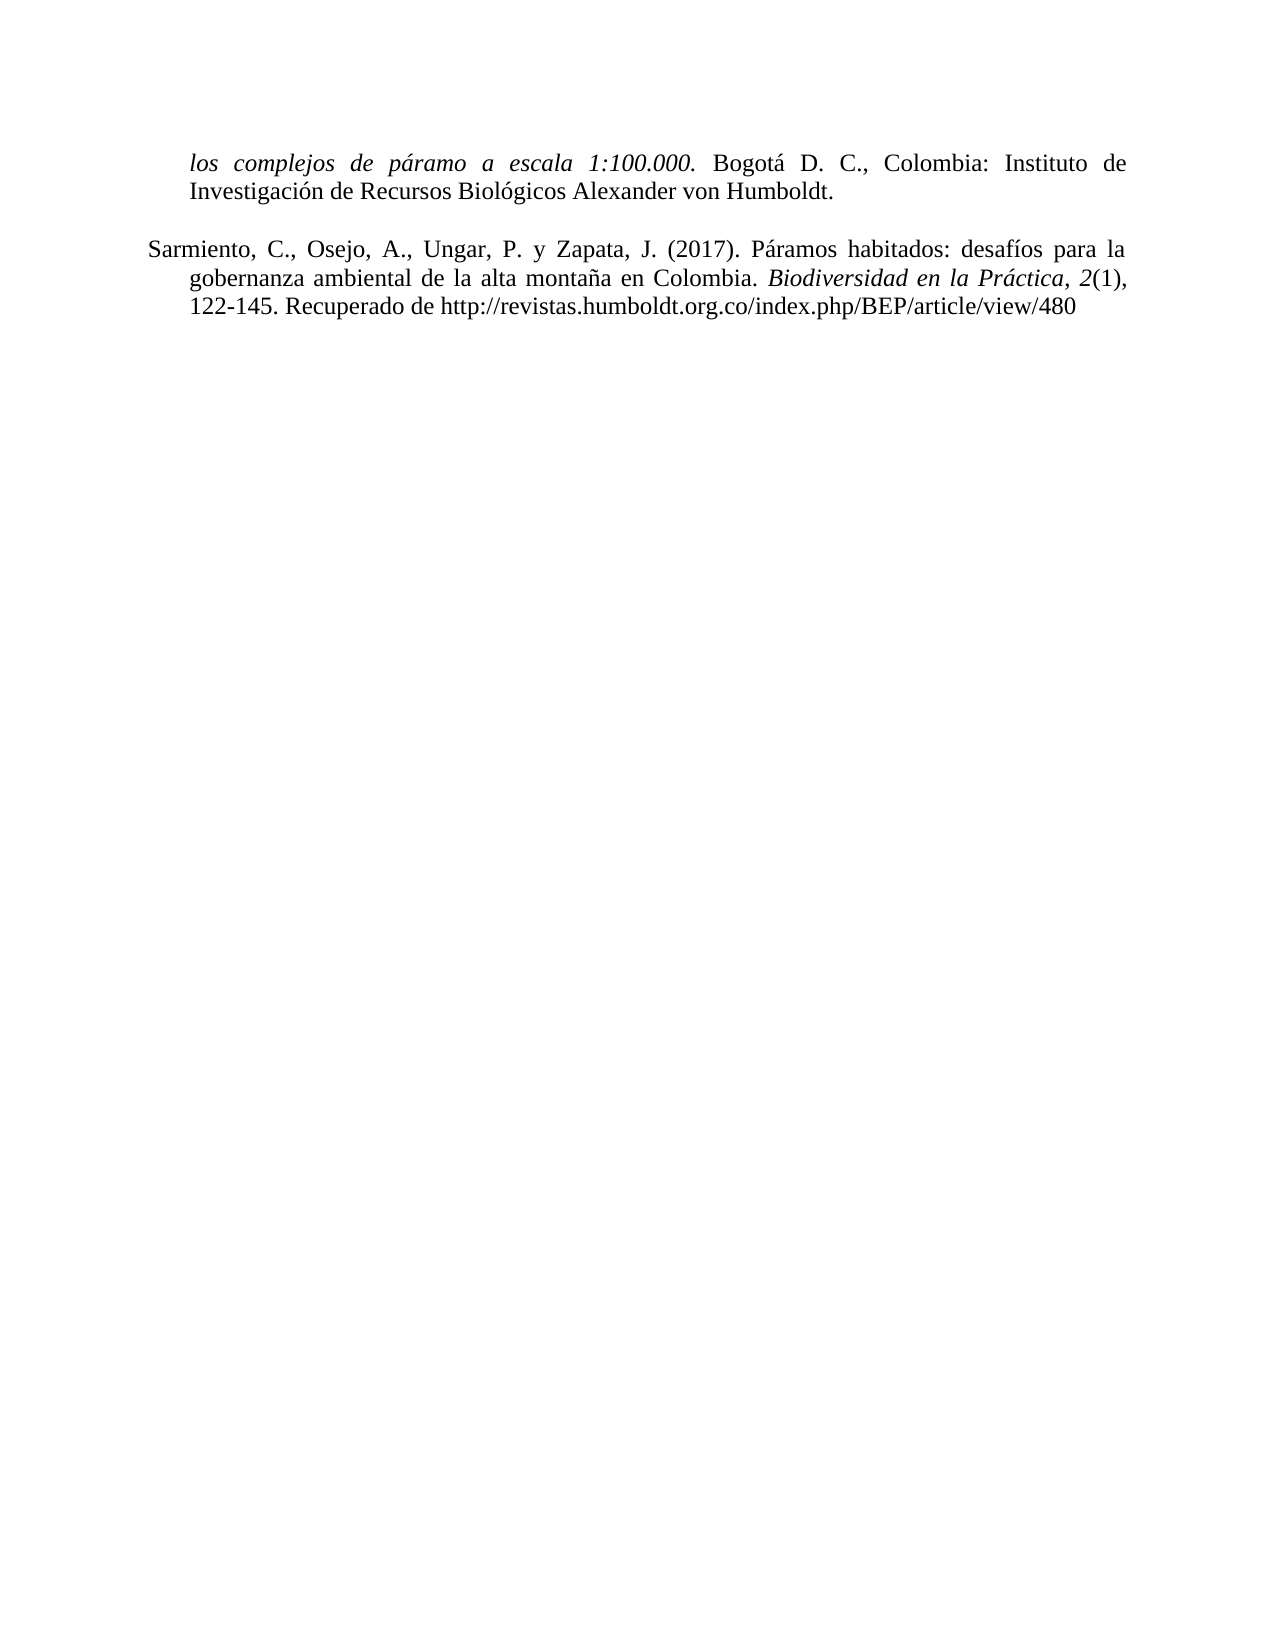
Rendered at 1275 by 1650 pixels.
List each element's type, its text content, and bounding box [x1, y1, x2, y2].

text Sarmiento, C., Osejo, A., Ungar, P. y Zapata, J. (2017). Páramos habitados: desafíos para la gobernanza ambiental de la alta montaña en Colombia. Biodiversidad en la Práctica, 2(1), 122-145. Recuperado de http://revistas.humboldt.org.co/index.php/BEP/article/view/480 [148, 234, 1127, 320]
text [148, 148, 1127, 205]
